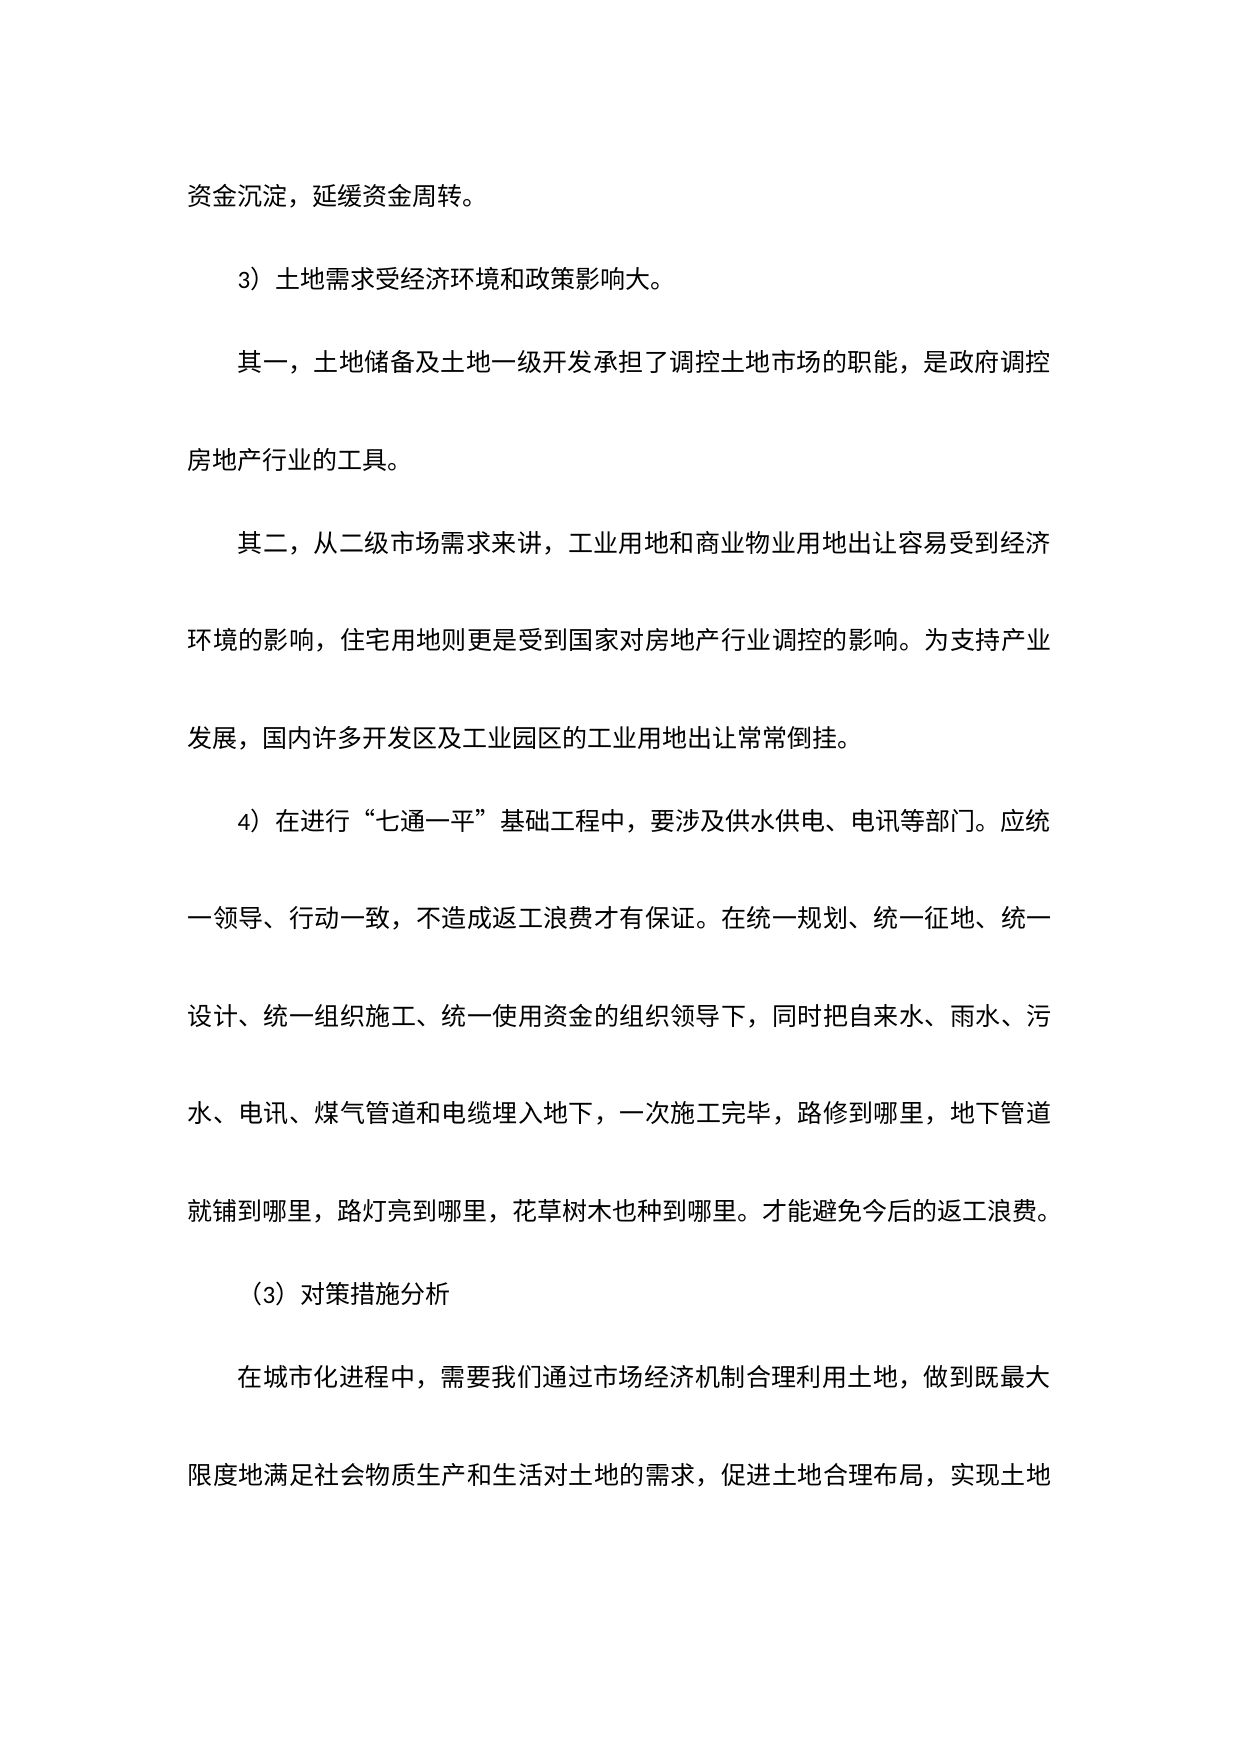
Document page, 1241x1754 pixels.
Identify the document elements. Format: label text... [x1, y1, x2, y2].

text 其二，从二级市场需求来讲，工业用地和商业物业用地出让容易受到经济环境的影响，住宅用地则更是受到国家对房地产行业调控的影响。为支持产业发展，国内许多开发区及工业园区的工业用地出让常常倒挂。 [187, 509, 1053, 769]
text （3）对策措施分析 [187, 1260, 1053, 1325]
text 其一，土地储备及土地一级开发承担了调控土地市场的职能，是政府调控房地产行业的工具。 [187, 328, 1053, 491]
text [187, 162, 1053, 227]
text 4）在进行“七通一平”基础工程中，要涉及供水供电、电讯等部门。应统一领导、行动一致，不造成返工浪费才有保证。在统一规划、统一征地、统一设计、统一组织施工、统一使用资金的组织领导下，同时把自来水、雨水、污水、电讯、煤气管道和电缆埋入地下，一次施工完毕，路修到哪里，地下管道就铺到哪里，路灯亮到哪里，花草树木也种到哪里。才能避免今后的返工浪费。 [187, 787, 1053, 1242]
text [187, 1343, 1053, 1506]
text 3）土地需求受经济环境和政策影响大。 [187, 245, 1053, 310]
